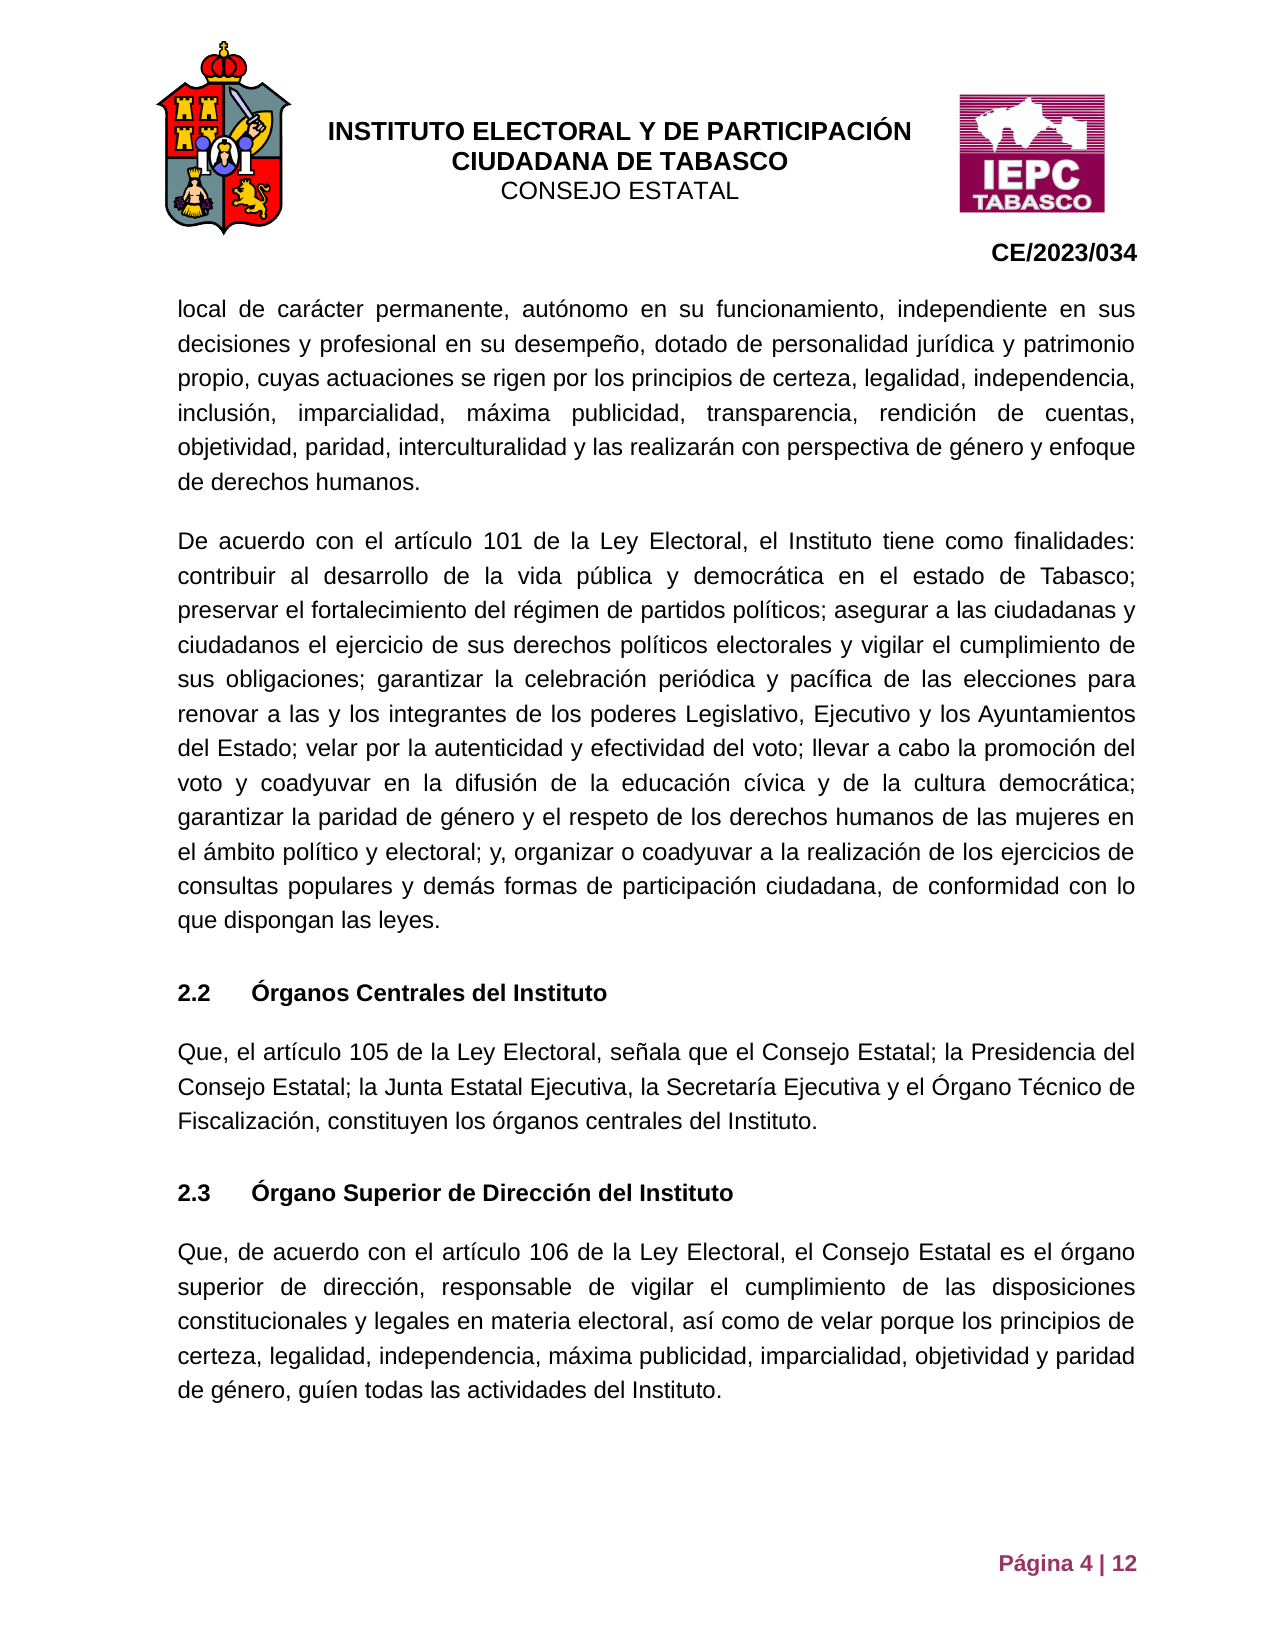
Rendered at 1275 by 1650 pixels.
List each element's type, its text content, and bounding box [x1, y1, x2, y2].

subtitle Órgano Superior de Dirección del Instituto [177, 1179, 1137, 1206]
text De acuerdo con el artículo 101 de la Ley Electoral, el Instituto tiene como finalidades: contribuir al desarrollo de la vida pública y democrática en el estado de Tabasco; preservar el fortalecimiento del régimen de partidos políticos; asegurar a las ciudadanas y ciudadanos el ejercicio de sus derechos políticos electorales y vigilar el cumplimiento de sus obligaciones; garantizar la celebración periódica y pacífica de las elecciones para renovar a las y los integrantes de los poderes Legislativo, Ejecutivo y los Ayuntamientos del Estado; velar por la autenticidad y efectividad del voto; llevar a cabo la promoción del voto y coadyuvar en la difusión de la educación cívica y de la cultura democrática; garantizar la paridad de género y el respeto de los derechos humanos de las mujeres en el ámbito político y electoral; y, organizar o coadyuvar a la realización de los ejercicios de consultas populares y demás formas de participación ciudadana, de conformidad con lo que dispongan las leyes. [177, 527, 1137, 934]
text Que, de acuerdo con el artículo 106 de la Ley Electoral, el Consejo Estatal es el órgano superior de dirección, responsable de vigilar el cumplimiento de las disposiciones constitucionales y legales en materia electoral, así como de velar porque los principios de certeza, legalidad, independencia, máxima publicidad, imparcialidad, objetividad y paridad de género, guíen todas las actividades del Instituto. [177, 1238, 1137, 1404]
subtitle Órganos Centrales del Instituto [177, 978, 1137, 1006]
picture [956, 91, 1108, 216]
picture [147, 41, 295, 239]
text Que, el artículo 105 de la Ley Electoral, señala que el Consejo Estatal; la Presidencia del Consejo Estatal; la Junta Estatal Ejecutiva, la Secretaría Ejecutiva y el Órgano Técnico de Fiscalización, constituyen los órganos centrales del Instituto. [177, 1038, 1137, 1134]
